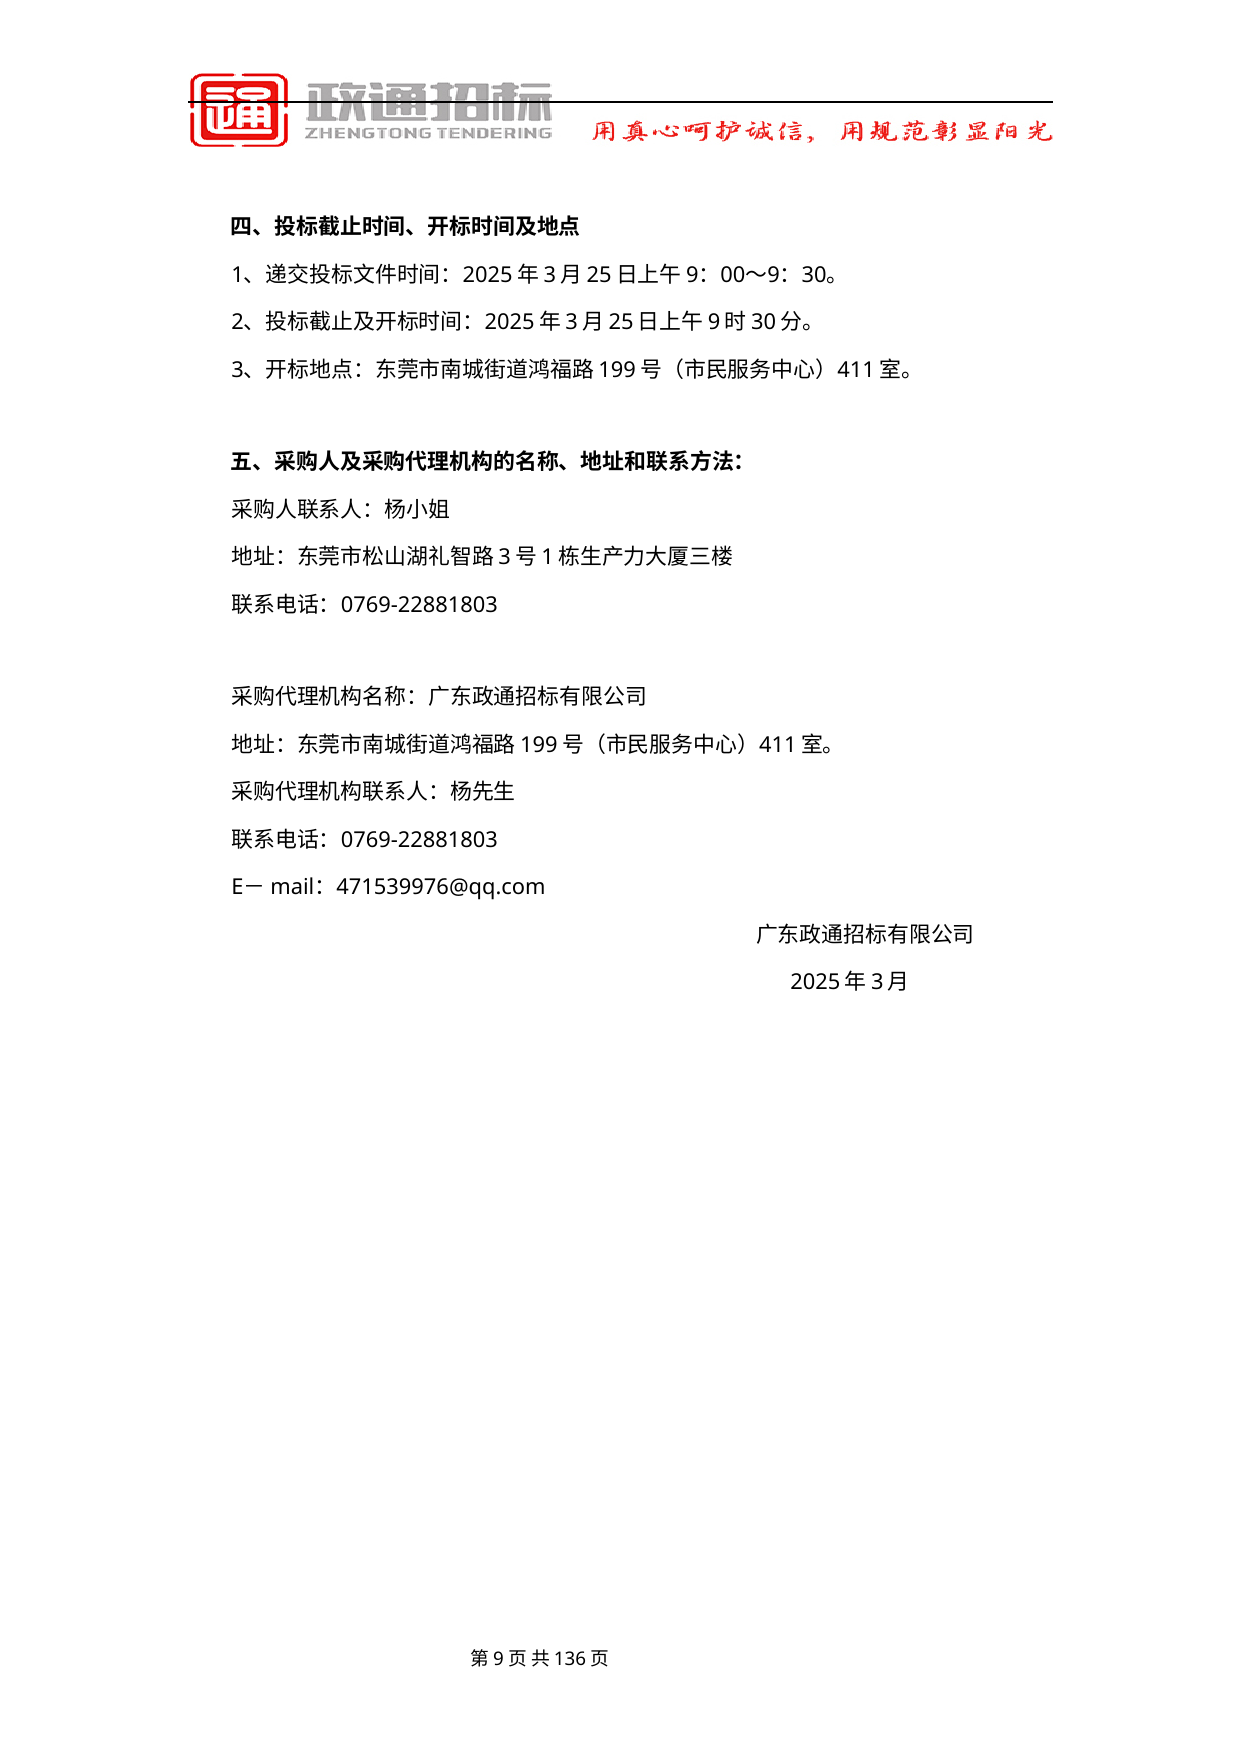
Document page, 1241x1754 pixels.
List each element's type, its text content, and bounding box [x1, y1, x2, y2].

text 地址：东莞市南城街道鸿福路199号（市民服务中心）411室。 [187, 727, 1053, 758]
text 地址：东莞市松山湖礼智路3号1栋生产力大厦三楼 [187, 539, 1053, 571]
text 联系电话：0769-22881803 [187, 822, 1053, 853]
text 1、递交投标文件时间：2025年3月25日上午9：00～9：30。 [187, 257, 1053, 288]
text 四、投标截止时间、开标时间及地点 [187, 209, 1053, 241]
text 采购人联系人：杨小姐 [187, 492, 1053, 523]
text 3、开标地点：东莞市南城街道鸿福路199号（市民服务中心）411室。 [187, 352, 1053, 384]
text 采购代理机构联系人：杨先生 [187, 774, 1053, 806]
text 联系电话：0769-22881803 [187, 587, 1053, 618]
text E－ mail：471539976@qq.com [187, 869, 1053, 901]
text 五、采购人及采购代理机构的名称、地址和联系方法： [187, 444, 1053, 476]
text 广东政通招标有限公司 [187, 917, 974, 948]
text 采购代理机构名称：广东政通招标有限公司 [187, 679, 1053, 711]
text 2025年3月 [790, 964, 1053, 996]
picture [188, 73, 1053, 101]
text 2、投标截止及开标时间：2025年3月25日上午9时30分。 [187, 304, 1053, 336]
picture [188, 103, 1053, 147]
